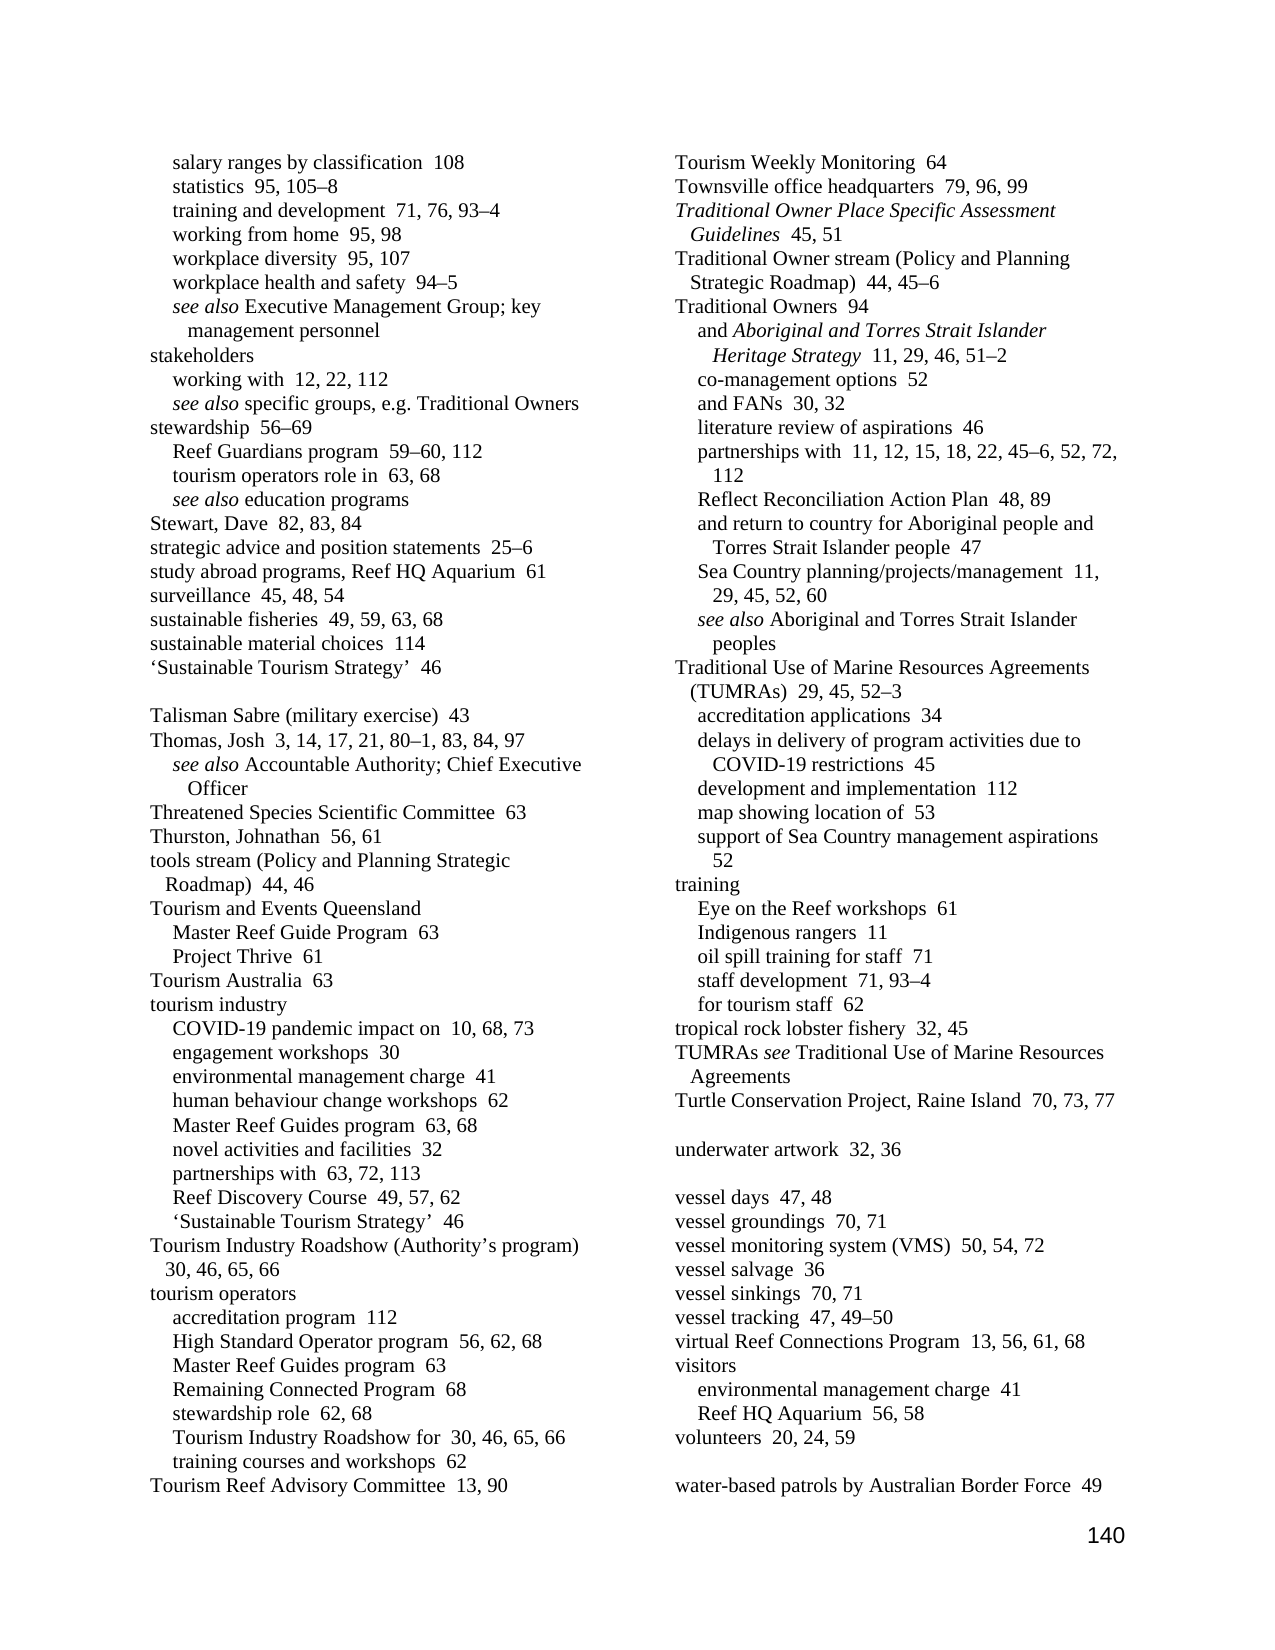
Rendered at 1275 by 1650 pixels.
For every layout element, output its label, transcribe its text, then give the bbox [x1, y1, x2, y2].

text vessel sinkings 70, 71 [675, 1281, 1125, 1305]
text development and implementation 112 [697, 776, 1125, 800]
text accreditation applications 34 [697, 703, 1125, 727]
text salary ranges by classification 108 [172, 150, 600, 174]
text sustainable fisheries 49, 59, 63, 68 [150, 607, 600, 631]
text Reef Guardians program 59–60, 112 [172, 439, 600, 463]
text High Standard Operator program 56, 62, 68 [172, 1329, 600, 1353]
text vessel salvage 36 [675, 1257, 1125, 1281]
text tourism operators role in 63, 68 [172, 463, 600, 487]
text stewardship role 62, 68 [172, 1401, 600, 1425]
text Thomas, Josh 3, 14, 17, 21, 80–1, 83, 84, 97 [150, 727, 600, 752]
text Tourism Weekly Monitoring 64 [675, 150, 1125, 174]
text Project Thrive 61 [172, 944, 600, 968]
text vessel monitoring system (VMS) 50, 54, 72 [675, 1233, 1125, 1257]
text map showing location of 53 [697, 800, 1125, 824]
text surveillance 45, 48, 54 [150, 583, 600, 607]
text Tourism Industry Roadshow for 30, 46, 65, 66 [172, 1425, 600, 1449]
text human behaviour change workshops 62 [172, 1088, 600, 1112]
text Tourism and Events Queensland [150, 896, 600, 920]
text sustainable material choices 114 [150, 631, 600, 655]
text Master Reef Guides program 63, 68 [172, 1112, 600, 1137]
text engagement workshops 30 [172, 1040, 600, 1064]
text stewardship 56–69 [150, 415, 600, 439]
text Indigenous rangers 11 [697, 920, 1125, 944]
text vessel days 47, 48 [675, 1185, 1125, 1209]
text study abroad programs, Reef HQ Aquarium 61 [150, 559, 600, 583]
text partnerships with 63, 72, 113 [172, 1161, 600, 1185]
text strategic advice and position statements 25–6 [150, 535, 600, 559]
text Traditional Owner stream (Policy and Planning Strategic Roadmap) 44, 45–6 [675, 246, 1125, 294]
text support of Sea Country management aspirations 52 [697, 824, 1125, 872]
text oil spill training for staff 71 [697, 944, 1125, 968]
text statistics 95, 105–8 [172, 174, 600, 198]
text COVID-19 pandemic impact on 10, 68, 73 [172, 1016, 600, 1040]
text Tourism Australia 63 [150, 968, 600, 992]
text volunteers 20, 24, 59 [675, 1425, 1125, 1449]
text visitors [675, 1353, 1125, 1377]
text workplace health and safety 94–5 [172, 270, 600, 294]
text training [675, 872, 1125, 896]
text Traditional Owner Place Specific Assessment Guidelines 45, 51 [675, 198, 1125, 246]
text workplace diversity 95, 107 [172, 246, 600, 270]
text see also Aboriginal and Torres Strait Islander peoples [697, 607, 1125, 655]
text and FANs 30, 32 [697, 391, 1125, 415]
text Threatened Species Scientific Committee 63 [150, 800, 600, 824]
text training and development 71, 76, 93–4 [172, 198, 600, 222]
text Turtle Conservation Project, Raine Island 70, 73, 77 [675, 1088, 1125, 1112]
text see also Accountable Authority; Chief Executive Officer [172, 752, 600, 800]
text Stewart, Dave 82, 83, 84 [150, 511, 600, 535]
text partnerships with 11, 12, 15, 18, 22, 45–6, 52, 72, 112 [697, 439, 1125, 487]
text stakeholders [150, 342, 600, 367]
text Master Reef Guide Program 63 [172, 920, 600, 944]
text staff development 71, 93–4 [697, 968, 1125, 992]
text Tourism Reef Advisory Committee 13, 90 [150, 1473, 600, 1497]
text Reflect Reconciliation Action Plan 48, 89 [697, 487, 1125, 511]
text see also Executive Management Group; key management personnel [172, 294, 600, 342]
text working with 12, 22, 112 [172, 367, 600, 391]
text vessel groundings 70, 71 [675, 1209, 1125, 1233]
text Eye on the Reef workshops 61 [697, 896, 1125, 920]
text working from home 95, 98 [172, 222, 600, 246]
text ‘Sustainable Tourism Strategy’ 46 [150, 655, 600, 679]
text literature review of aspirations 46 [697, 415, 1125, 439]
text and Aboriginal and Torres Strait Islander Heritage Strategy 11, 29, 46, 51–2 [697, 318, 1125, 367]
text environmental management charge 41 [697, 1377, 1125, 1401]
text training courses and workshops 62 [172, 1449, 600, 1473]
text see also education programs [172, 487, 600, 511]
text co-management options 52 [697, 367, 1125, 391]
text Traditional Owners 94 [675, 294, 1125, 318]
text tropical rock lobster fishery 32, 45 [675, 1016, 1125, 1040]
text Tourism Industry Roadshow (Authority’s program) 30, 46, 65, 66 [150, 1233, 600, 1281]
text Master Reef Guides program 63 [172, 1353, 600, 1377]
text Townsville office headquarters 79, 96, 99 [675, 174, 1125, 198]
text Sea Country planning/projects/management 11, 29, 45, 52, 60 [697, 559, 1125, 607]
text TUMRAs see Traditional Use of Marine Resources Agreements [675, 1040, 1125, 1088]
text Traditional Use of Marine Resources Agreements (TUMRAs) 29, 45, 52–3 [675, 655, 1125, 703]
text Talisman Sabre (military exercise) 43 [150, 703, 600, 727]
text underwater artwork 32, 36 [675, 1137, 1125, 1161]
text tourism operators [150, 1281, 600, 1305]
text see also specific groups, e.g. Traditional Owners [172, 391, 600, 415]
text novel activities and facilities 32 [172, 1137, 600, 1161]
text for tourism staff 62 [697, 992, 1125, 1016]
text and return to country for Aboriginal people and Torres Strait Islander people 47 [697, 511, 1125, 559]
text Thurston, Johnathan 56, 61 [150, 824, 600, 848]
text accreditation program 112 [172, 1305, 600, 1329]
text virtual Reef Connections Program 13, 56, 61, 68 [675, 1329, 1125, 1353]
text tools stream (Policy and Planning Strategic Roadmap) 44, 46 [150, 848, 600, 896]
text environmental management charge 41 [172, 1064, 600, 1088]
text water-based patrols by Australian Border Force 49 [675, 1473, 1125, 1497]
text delays in delivery of program activities due to COVID-19 restrictions 45 [697, 727, 1125, 776]
text Reef HQ Aquarium 56, 58 [697, 1401, 1125, 1425]
text ‘Sustainable Tourism Strategy’ 46 [172, 1209, 600, 1233]
text Remaining Connected Program 68 [172, 1377, 600, 1401]
text tourism industry [150, 992, 600, 1016]
text Reef Discovery Course 49, 57, 62 [172, 1185, 600, 1209]
text vessel tracking 47, 49–50 [675, 1305, 1125, 1329]
